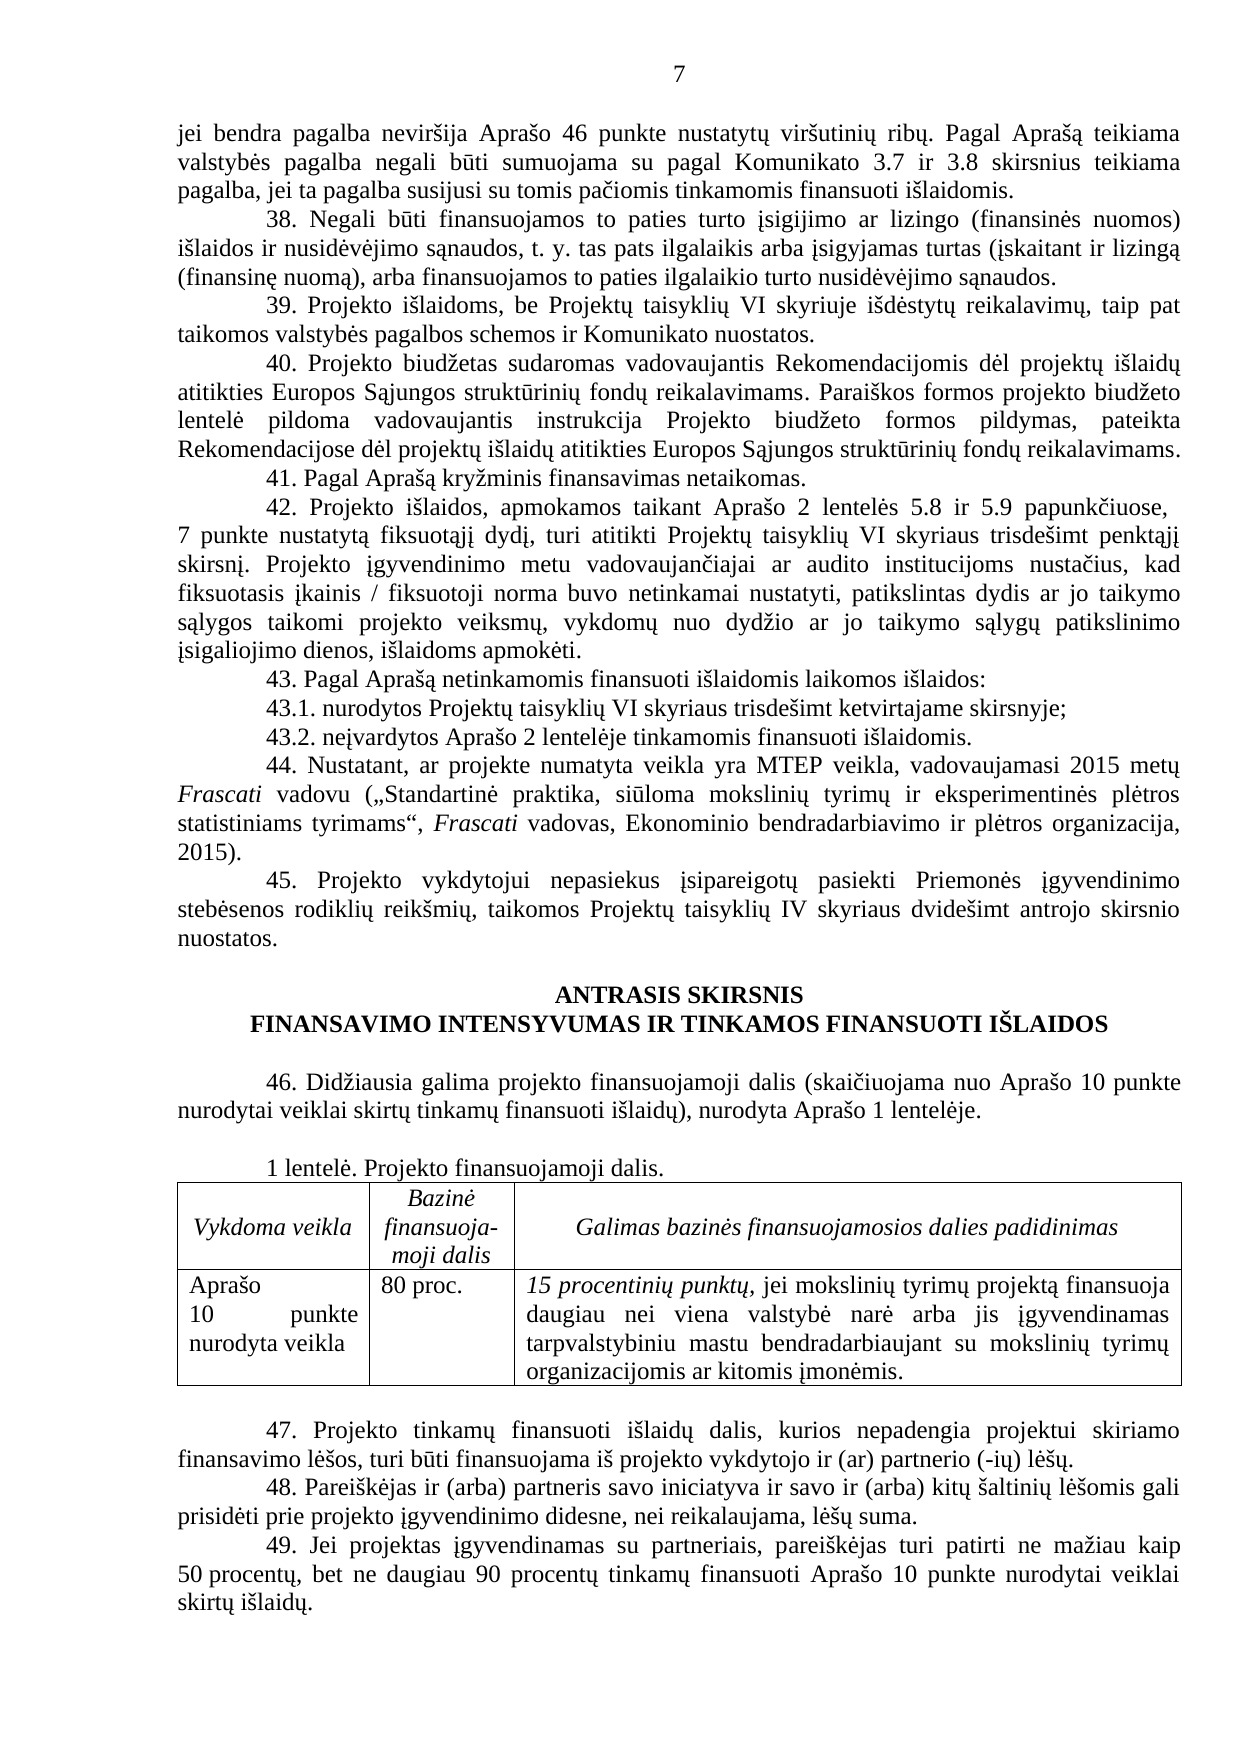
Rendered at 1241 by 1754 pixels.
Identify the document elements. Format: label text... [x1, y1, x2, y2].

text 45. Projekto vykdytojui nepasiekus įsipareigotų pasiekti Priemonės įgyvendinimo stebėsenos rodiklių reikšmių, taikomos Projektų taisyklių IV skyriaus dvidešimt antrojo skirsnio nuostatos. [177, 866, 1181, 952]
text 48. Pareiškėjas ir (arba) partneris savo iniciatyva ir savo ir (arba) kitų šaltinių lėšomis gali prisidėti prie projekto įgyvendinimo didesne, nei reikalaujama, lėšų suma. [177, 1472, 1181, 1530]
text 43.1. nurodytos Projektų taisyklių VI skyriaus trisdešimt ketvirtajame skirsnyje; [177, 693, 1181, 722]
text 40. Projekto biudžetas sudaromas vadovaujantis Rekomendacijomis dėl projektų išlaidų atitikties Europos Sąjungos struktūrinių fondų reikalavimams. Paraiškos formos projekto biudžeto lentelė pildoma vadovaujantis instrukcija Projekto biudžeto formos pildymas, pateikta Rekomendacijose dėl projektų išlaidų atitikties Europos Sąjungos struktūrinių fondų reikalavimams. [177, 348, 1181, 463]
text 44. Nustatant, ar projekte numatyta veikla yra MTEP veikla, vadovaujamasi 2015 metų Frascati vadovu („Standartinė praktika, siūloma mokslinių tyrimų ir eksperimentinės plėtros statistiniams tyrimams“, Frascati vadovas, Ekonominio bendradarbiavimo ir plėtros organizacija, 2015). [177, 751, 1181, 866]
text 1 lentelė. Projekto finansuojamoji dalis. [177, 1153, 1181, 1182]
text 42. Projekto išlaidos, apmokamos taikant Aprašo 2 lentelės 5.8 ir 5.9 papunkčiuose, 7 punkte nustatytą fiksuotąjį dydį, turi atitikti Projektų taisyklių VI skyriaus trisdešimt penktąjį skirsnį. Projekto įgyvendinimo metu vadovaujančiajai ar audito institucijoms nustačius, kad fiksuotasis įkainis / fiksuotoji norma buvo netinkamai nustatyti, patikslintas dydis ar jo taikymo sąlygos taikomi projekto veiksmų, vykdomų nuo dydžio ar jo taikymo sąlygų patikslinimo įsigaliojimo dienos, išlaidoms apmokėti. [177, 492, 1181, 664]
table_cell Aprašo 10 punkte nurodyta veikla [178, 1270, 369, 1385]
text 43. Pagal Aprašą netinkamomis finansuoti išlaidomis laikomos išlaidos: [177, 664, 1181, 693]
text 47. Projekto tinkamų finansuoti išlaidų dalis, kurios nepadengia projektui skiriamo finansavimo lėšos, turi būti finansuojama iš projekto vykdytojo ir (ar) partnerio (-ių) lėšų. [177, 1415, 1181, 1472]
table_header Bazinė finansuoja-moji dalis [370, 1183, 514, 1269]
text 38. Negali būti finansuojamos to paties turto įsigijimo ar lizingo (finansinės nuomos) išlaidos ir nusidėvėjimo sąnaudos, t. y. tas pats ilgalaikis arba įsigyjamas turtas (įskaitant ir lizingą (finansinę nuomą), arba finansuojamos to paties ilgalaikio turto nusidėvėjimo sąnaudos. [177, 204, 1181, 291]
table_header Vykdoma veikla [178, 1183, 369, 1269]
text 46. Didžiausia galima projekto finansuojamoji dalis (skaičiuojama nuo Aprašo 10 punkte nurodytai veiklai skirtų tinkamų finansuoti išlaidų), nurodyta Aprašo 1 lentelėje. [177, 1067, 1181, 1124]
text 41. Pagal Aprašą kryžminis finansavimas netaikomas. [177, 463, 1181, 492]
text 49. Jei projektas įgyvendinamas su partneriais, pareiškėjas turi patirti ne mažiau kaip 50 procentų, bet ne daugiau 90 procentų tinkamų finansuoti Aprašo 10 punkte nurodytai veiklai skirtų išlaidų. [177, 1530, 1181, 1616]
text ANTRASIS SKIRSNIS [177, 981, 1181, 1009]
table_header Galimas bazinės finansuojamosios dalies padidinimas [515, 1183, 1181, 1269]
text FINANSAVIMO INTENSYVUMAS IR TINKAMOS FINANSUOTI IŠLAIDOS [177, 1009, 1181, 1038]
table_cell 15 procentinių punktų, jei mokslinių tyrimų projektą finansuoja daugiau nei viena valstybė narė arba jis įgyvendinamas tarpvalstybiniu mastu bendradarbiaujant su mokslinių tyrimų organizacijomis ar kitomis įmonėmis. [515, 1270, 1181, 1385]
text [177, 118, 1181, 204]
table_cell 80 proc. [370, 1270, 514, 1385]
text 43.2. neįvardytos Aprašo 2 lentelėje tinkamomis finansuoti išlaidomis. [177, 722, 1181, 751]
text 39. Projekto išlaidoms, be Projektų taisyklių VI skyriuje išdėstytų reikalavimų, taip pat taikomos valstybės pagalbos schemos ir Komunikato nuostatos. [177, 291, 1181, 348]
